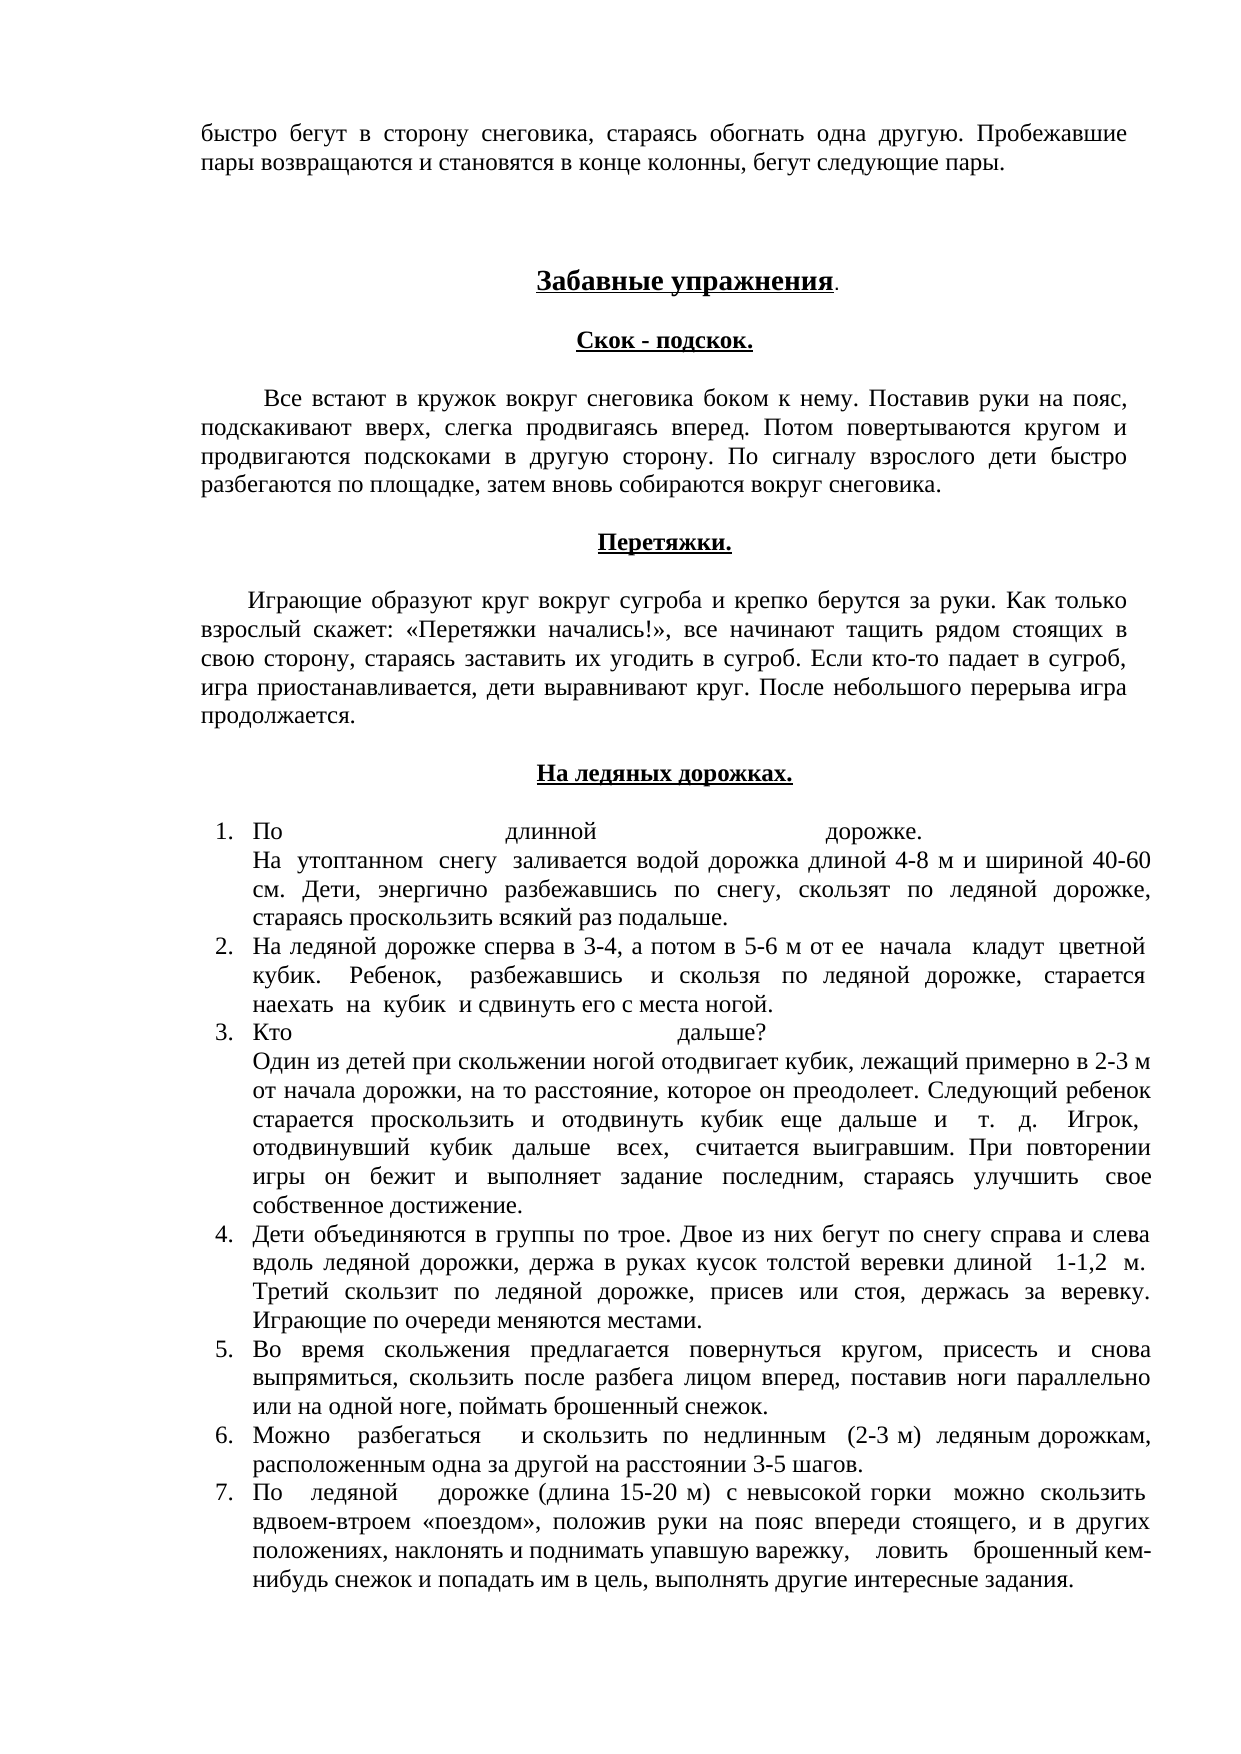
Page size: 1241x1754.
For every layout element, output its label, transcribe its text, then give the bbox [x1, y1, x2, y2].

text На ледяных дорожках. [177, 758, 1152, 787]
list По ледяной дорожке (длина 15-20 м) с невысокой горки можно скользить вдвоем-втроем «поездом», положив руки на пояс впереди стоящего, и в других положениях, наклонять и поднимать упавшую варежку, ловить брошенный кем-нибудь снежок и попадать им в цель, выполнять другие интересные задания. [215, 1477, 1152, 1592]
list Дети объединяются в группы по трое. Двое из них бегут по снегу справа и слева вдоль ледяной дорожки, держа в руках кусок толстой веревки длиной 1-1,2 м. Третий скользит пo ледяной дорожке, присев или стоя, держась за веревку. Играющие по очереди меняются местами. [215, 1219, 1152, 1334]
text Все встают в кружок вокруг снеговика боком к нему. Поставив руки на пояс, подскакивают вверх, слегка продвигаясь вперед. Потом повертываются кругом и продвигаются подскоками в другую сторону. По сигналу взрослого дети быстро разбегаются по площадке, затем вновь собираются вокруг снеговика. [201, 383, 1128, 498]
list Кто дальше? Один из детей при скольжении ногой отодвигает кубик, лежащий примерно в 2-3 м от начала дорожки, на то расстояние, которое он преодолеет. Следующий ребенок старается проскользить и отодвинуть кубик еще дальше и т. д. Игрок, отодвинувший кубик дальше всех, считается выигравшим. При повторении игры он бежит и выполняет задание последним, стараясь улучшить свое собственное достижение. [215, 1017, 1152, 1219]
text Играющие образуют круг вокруг сугроба и крепко берутся за руки. Как только взрослый скажет: «Перетяжки начались!», все начинают тащить рядом стоящих в свою сторону, стараясь заставить их угодить в сугроб. Если кто-то падает в сугроб, игра приостанавливается, дети выравнивают круг. После небольшого перерыва игра продолжается. [201, 585, 1128, 729]
list На ледяной дорожке сперва в 3-4, а потом в 5-6 м от ее начала кладут цветной кубик. Ребенок, разбежавшись и скользя по ледяной дорожке, старается наехать на кубик и сдвинуть его с места ногой. [215, 931, 1152, 1017]
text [201, 118, 1128, 176]
subtitle Перетяжки. [177, 527, 1152, 556]
list Можно разбегаться и скользить по недлинным (2-3 м) ледяным дорожкам, расположенным одна за другой на расстоянии 3-5 шагов. [215, 1420, 1152, 1477]
subtitle Скок - подскок. [177, 325, 1152, 354]
text Забавные упражнения. [201, 263, 1128, 296]
list Во время скольжения предлагается повернуться кругом, присесть и снова выпрямиться, скользить после разбега лицом вперед, поставив ноги параллельно или на одной ноге, поймать брошенный снежок. [215, 1334, 1152, 1420]
list По длинной дорожке. На утоптанном снегу заливается водой дорожка длиной 4-8 м и шириной 40-60 см. Дети, энергично разбежавшись по снегу, скользят по ледяной дорожке, стараясь проскользить всякий раз подальше. [215, 816, 1152, 931]
